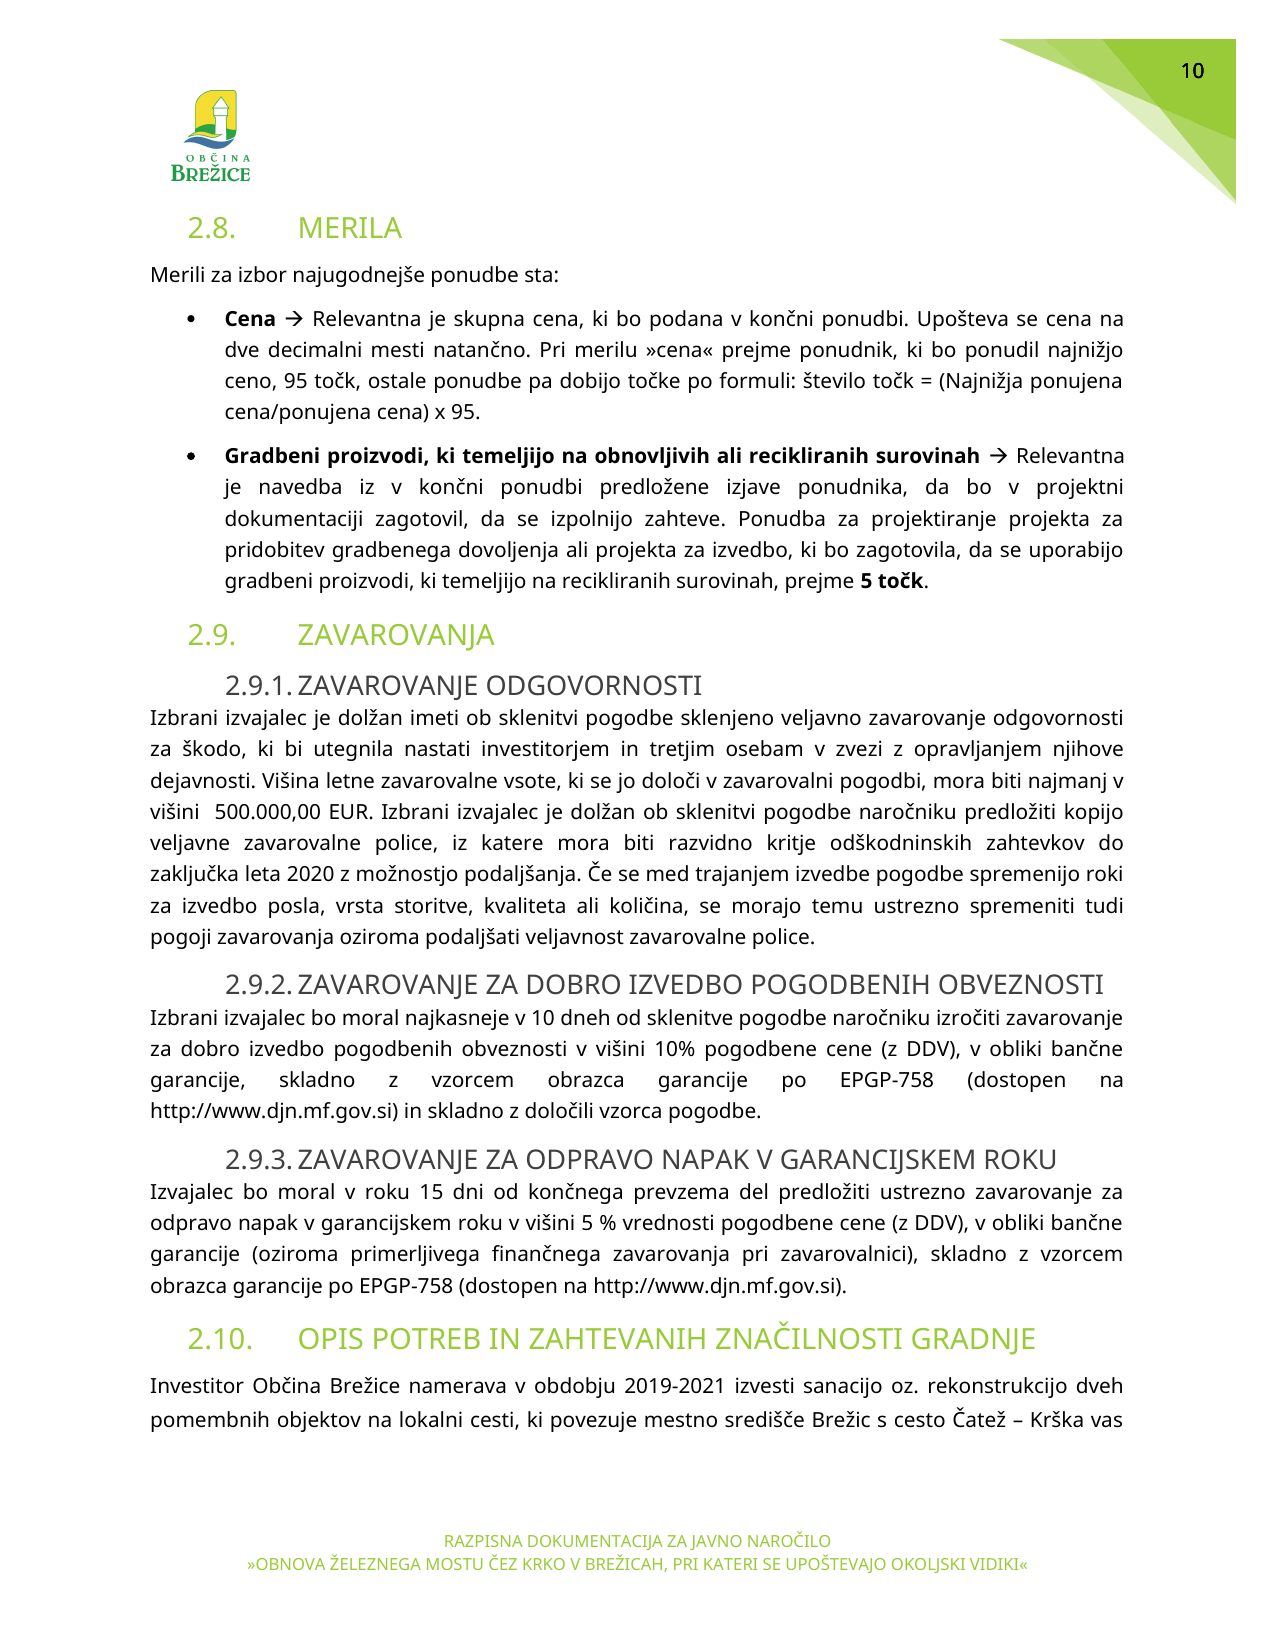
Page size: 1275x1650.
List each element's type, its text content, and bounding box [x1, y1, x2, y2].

text Izvajalec bo moral v roku 15 dni od končnega prevzema del predložiti ustrezno zavarovanje za odpravo napak v garancijskem roku v višini 5 % vrednosti pogodbene cene (z DDV), v obliki bančne garancije (oziroma primerljivega finančnega zavarovanja pri zavarovalnici), skladno z vzorcem obrazca garancije po EPGP-758 (dostopen na http://www.djn.mf.gov.si). [150, 1177, 1125, 1299]
picture [998, 39, 1236, 204]
text Izbrani izvajalec bo moral najkasneje v 10 dneh od sklenitve pogodbe naročniku izročiti zavarovanje za dobro izvedbo pogodbenih obveznosti v višini 10% pogodbene cene (z DDV), v obliki bančne garancije, skladno z vzorcem obrazca garancije po EPGP-758 (dostopen na http://www.djn.mf.gov.si) in skladno z določili vzorca pogodbe. [150, 1003, 1125, 1125]
text Merili za izbor najugodnejše ponudbe sta: [150, 260, 1125, 288]
picture [150, 75, 271, 196]
subtitle ZAVAROVANJA [187, 614, 1125, 654]
subtitle ZAVAROVANJE ODGOVORNOSTI [225, 666, 1125, 703]
list Gradbeni proizvodi, ki temeljijo na obnovljivih ali recikliranih surovinah Relevantna je navedba iz v končni ponudbi predložene izjave ponudnika, da bo v projektni dokumentaciji zagotovil, da se izpolnijo zahteve. Ponudba za projektiranje projekta za pridobitev gradbenega dovoljenja ali projekta za izvedbo, ki bo zagotovila, da se uporabijo gradbeni proizvodi, ki temeljijo na recikliranih surovinah, prejme 5 točk. [187, 441, 1125, 595]
subtitle OPIS POTREB IN ZAHTEVANIH ZNAČILNOSTI GRADNJE [187, 1319, 1125, 1358]
subtitle ZAVAROVANJE ZA DOBRO IZVEDBO POGODBENIH OBVEZNOSTI [225, 966, 1125, 1003]
subtitle MERILA [187, 208, 1125, 247]
list Cena Relevantna je skupna cena, ki bo podana v končni ponudbi. Upošteva se cena na dve decimalni mesti natančno. Pri merilu »cena« prejme ponudnik, ki bo ponudil najnižjo ceno, 95 točk, ostale ponudbe pa dobijo točke po formuli: število točk = (Najnižja ponujena cena/ponujena cena) x 95. [187, 304, 1125, 426]
text Izbrani izvajalec je dolžan imeti ob sklenitvi pogodbe sklenjeno veljavno zavarovanje odgovornosti za škodo, ki bi utegnila nastati investitorjem in tretjim osebam v zvezi z opravljanjem njihove dejavnosti. Višina letne zavarovalne vsote, ki se jo določi v zavarovalni pogodbi, mora biti najmanj v višini 500.000,00 EUR. Izbrani izvajalec je dolžan ob sklenitvi pogodbe naročniku predložiti kopijo veljavne zavarovalne police, iz katere mora biti razvidno kritje odškodninskih zahtevkov do zaključka leta 2020 z možnostjo podaljšanja. Če se med trajanjem izvedbe pogodbe spremenijo roki za izvedbo posla, vrsta storitve, kvaliteta ali količina, se morajo temu ustrezno spremeniti tudi pogoji zavarovanja oziroma podaljšati veljavnost zavarovalne police. [150, 703, 1125, 950]
subtitle ZAVAROVANJE ZA ODPRAVO NAPAK V GARANCIJSKEM ROKU [225, 1140, 1125, 1177]
